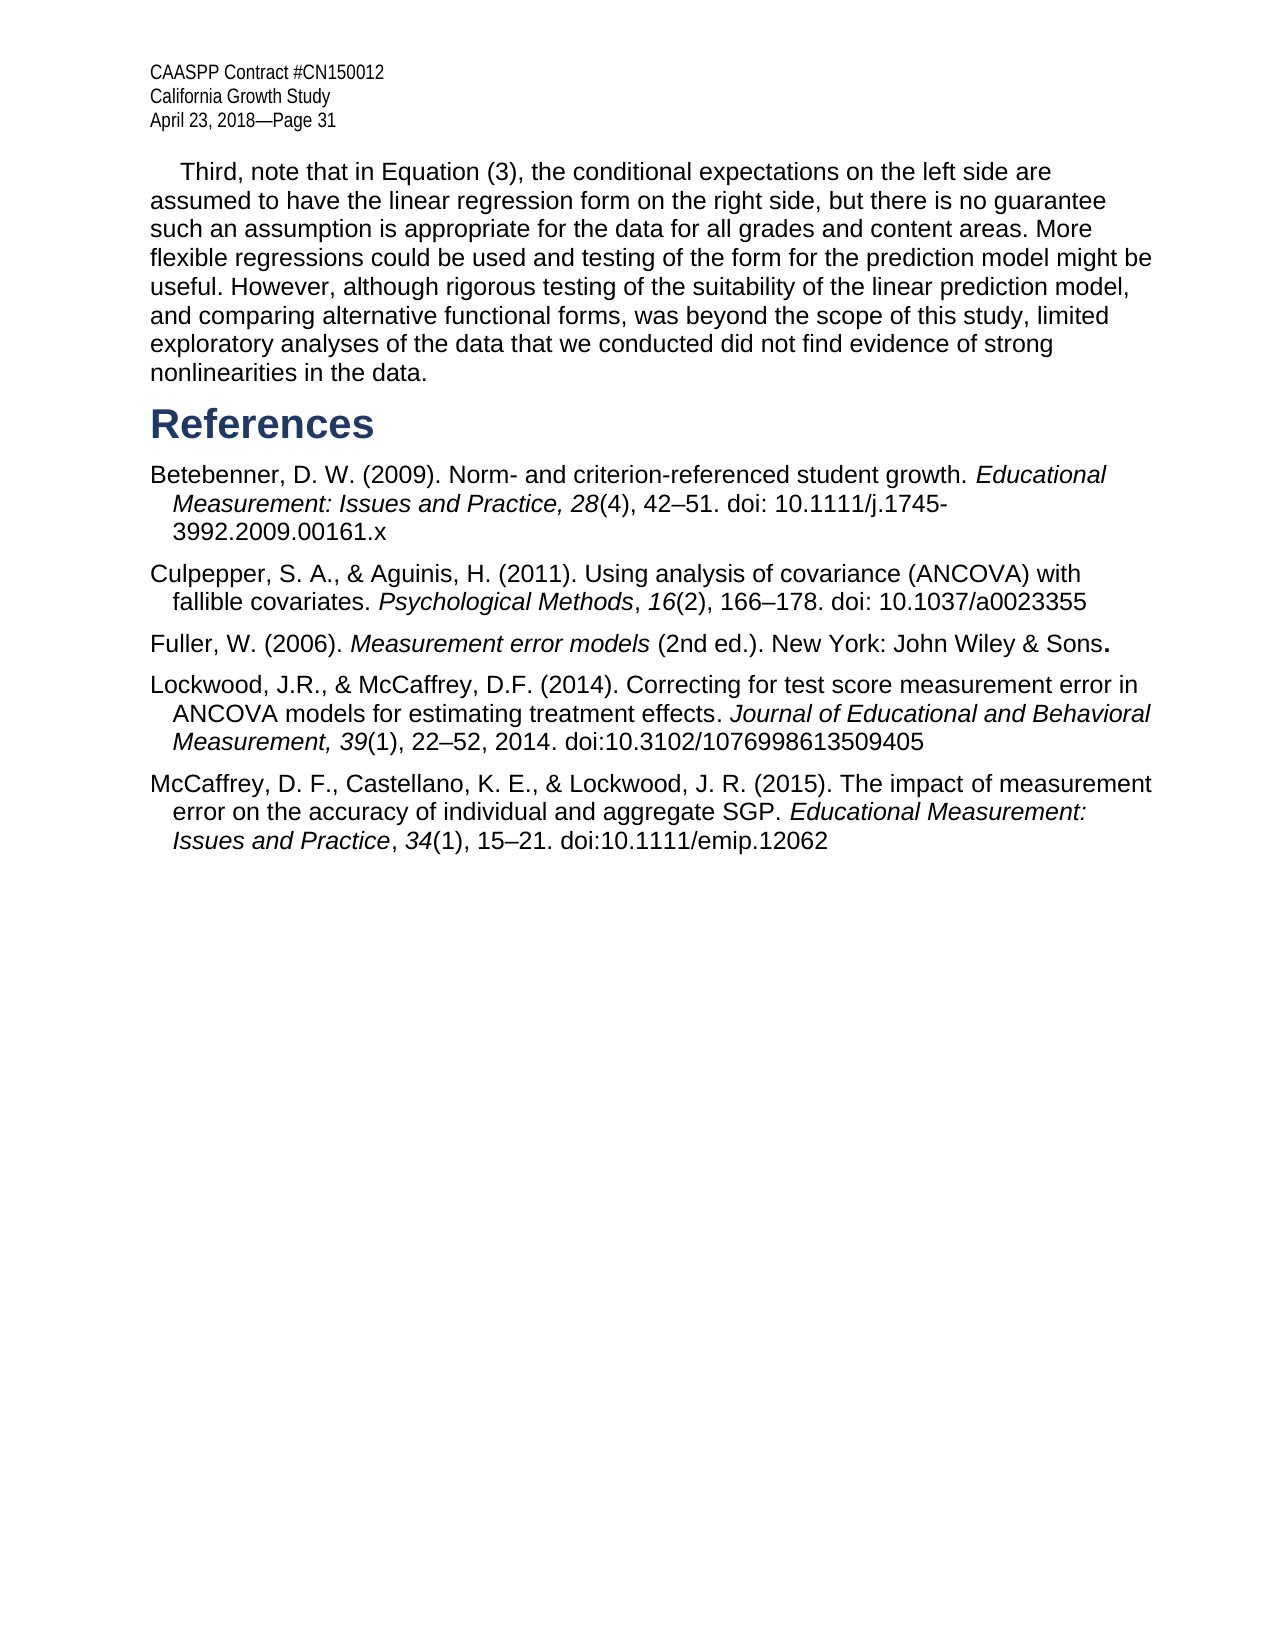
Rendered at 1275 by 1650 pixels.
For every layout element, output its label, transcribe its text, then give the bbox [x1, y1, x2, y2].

text Culpepper, S. A., & Aguinis, H. (2011). Using analysis of covariance (ANCOVA) with fallible covariates. Psychological Methods, 16(2), 166–178. doi: 10.1037/a0023355 [150, 558, 1155, 616]
text Betebenner, D. W. (2009). Norm- and criterion-referenced student growth. Educational Measurement: Issues and Practice, 28(4), 42–51. doi: 10.1111/j.1745-3992.2009.00161.x [150, 460, 1155, 546]
text Third, note that in Equation (3), the conditional expectations on the left side are assumed to have the linear regression form on the right side, but there is no guarantee such an assumption is appropriate for the data for all grades and content areas. More flexible regressions could be used and testing of the form for the prediction model might be useful. However, although rigorous testing of the suitability of the linear prediction model, and comparing alternative functional forms, was beyond the scope of this study, limited exploratory analyses of the data that we conducted did not find evidence of strong nonlinearities in the data. [150, 157, 1155, 387]
subtitle References [150, 399, 1155, 447]
text Lockwood, J.R., & McCaffrey, D.F. (2014). Correcting for test score measurement error in ANCOVA models for estimating treatment effects. Journal of Educational and Behavioral Measurement, 39(1), 22–52, 2014. doi:10.3102/1076998613509405 [150, 670, 1155, 756]
text McCaffrey, D. F., Castellano, K. E., & Lockwood, J. R. (2015). The impact of measurement error on the accuracy of individual and aggregate SGP. Educational Measurement: Issues and Practice, 34(1), 15–21. doi:10.1111/emip.12062 [150, 768, 1155, 855]
text Fuller, W. (2006). Measurement error models (2nd ed.). New York: John Wiley & Sons. [150, 628, 1155, 657]
